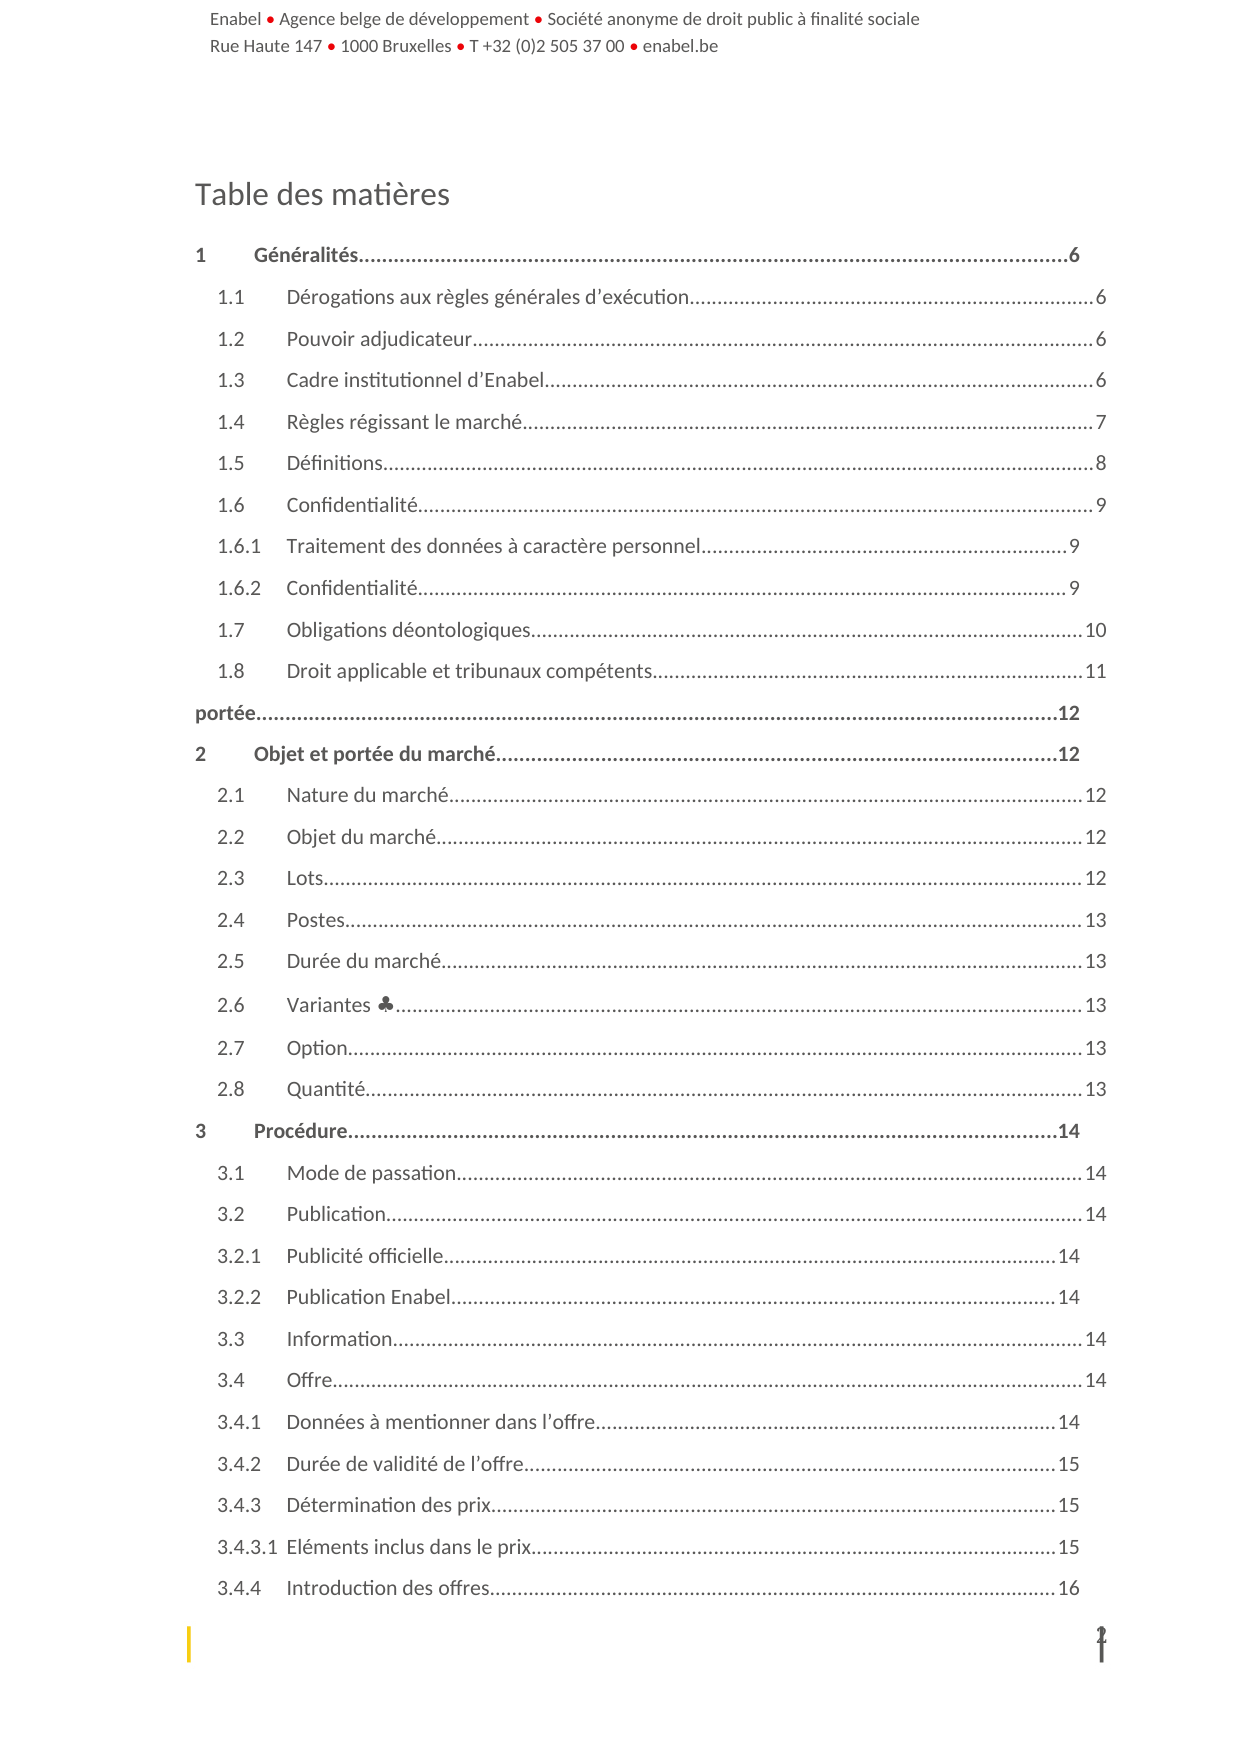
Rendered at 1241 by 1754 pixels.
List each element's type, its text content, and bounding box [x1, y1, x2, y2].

text 1.3 Cadre institutionnel d’Enabel 6 [217, 366, 1107, 393]
text 3 Procédure 14 [195, 1117, 1107, 1144]
text 3.3 Information 14 [217, 1325, 1107, 1352]
text 3.4.3.1 Eléments inclus dans le prix 15 [217, 1533, 1107, 1559]
text 1.6.2 Confidentialité 9 [217, 574, 1107, 601]
text 2 Objet et portée du marché 12 [195, 740, 1107, 767]
text 3.2.1 Publicité officielle 14 [217, 1242, 1107, 1268]
text 2.4 Postes 13 [217, 906, 1107, 933]
text 1.6.1 Traitement des données à caractère personnel 9 [217, 533, 1107, 559]
text 3.2 Publication 14 [217, 1200, 1107, 1227]
text 2.3 Lots 12 [217, 864, 1107, 891]
text 1.8 Droit applicable et tribunaux compétents 11 [217, 657, 1107, 684]
text 2.5 Durée du marché 13 [217, 948, 1107, 974]
text 1 Généralités 6 [195, 242, 1107, 268]
text portée 12 [195, 699, 1107, 726]
text 3.2.2 Publication Enabel 14 [217, 1283, 1107, 1310]
text 3.4.4 Introduction des offres 16 [217, 1574, 1107, 1601]
text 2.1 Nature du marché 12 [217, 781, 1107, 808]
text 1.7 Obligations déontologiques 10 [217, 616, 1107, 642]
subtitle Table des matières [195, 173, 1107, 213]
text 3.4.1 Données à mentionner dans l’offre 14 [217, 1408, 1107, 1435]
text 2.7 Option 13 [217, 1034, 1107, 1061]
text 1.2 Pouvoir adjudicateur 6 [217, 325, 1107, 351]
text 1.1 Dérogations aux règles générales d’exécution 6 [217, 283, 1107, 310]
text 2.2 Objet du marché 12 [217, 823, 1107, 850]
text 2.8 Quantité 13 [217, 1076, 1107, 1102]
text 3.4 Offre 14 [217, 1367, 1107, 1393]
text 3.4.2 Durée de validité de l’offre 15 [217, 1450, 1107, 1476]
text 1.4 Règles régissant le marché 7 [217, 408, 1107, 434]
text 1.6 Confidentialité 9 [217, 491, 1107, 518]
picture [5, 5, 1238, 1750]
text 3.1 Mode de passation 14 [217, 1159, 1107, 1185]
text 2.6 Variantes ♣ 13 [217, 989, 1107, 1019]
text 3.4.3 Détermination des prix 15 [217, 1491, 1107, 1518]
text 1.5 Définitions 8 [217, 449, 1107, 476]
